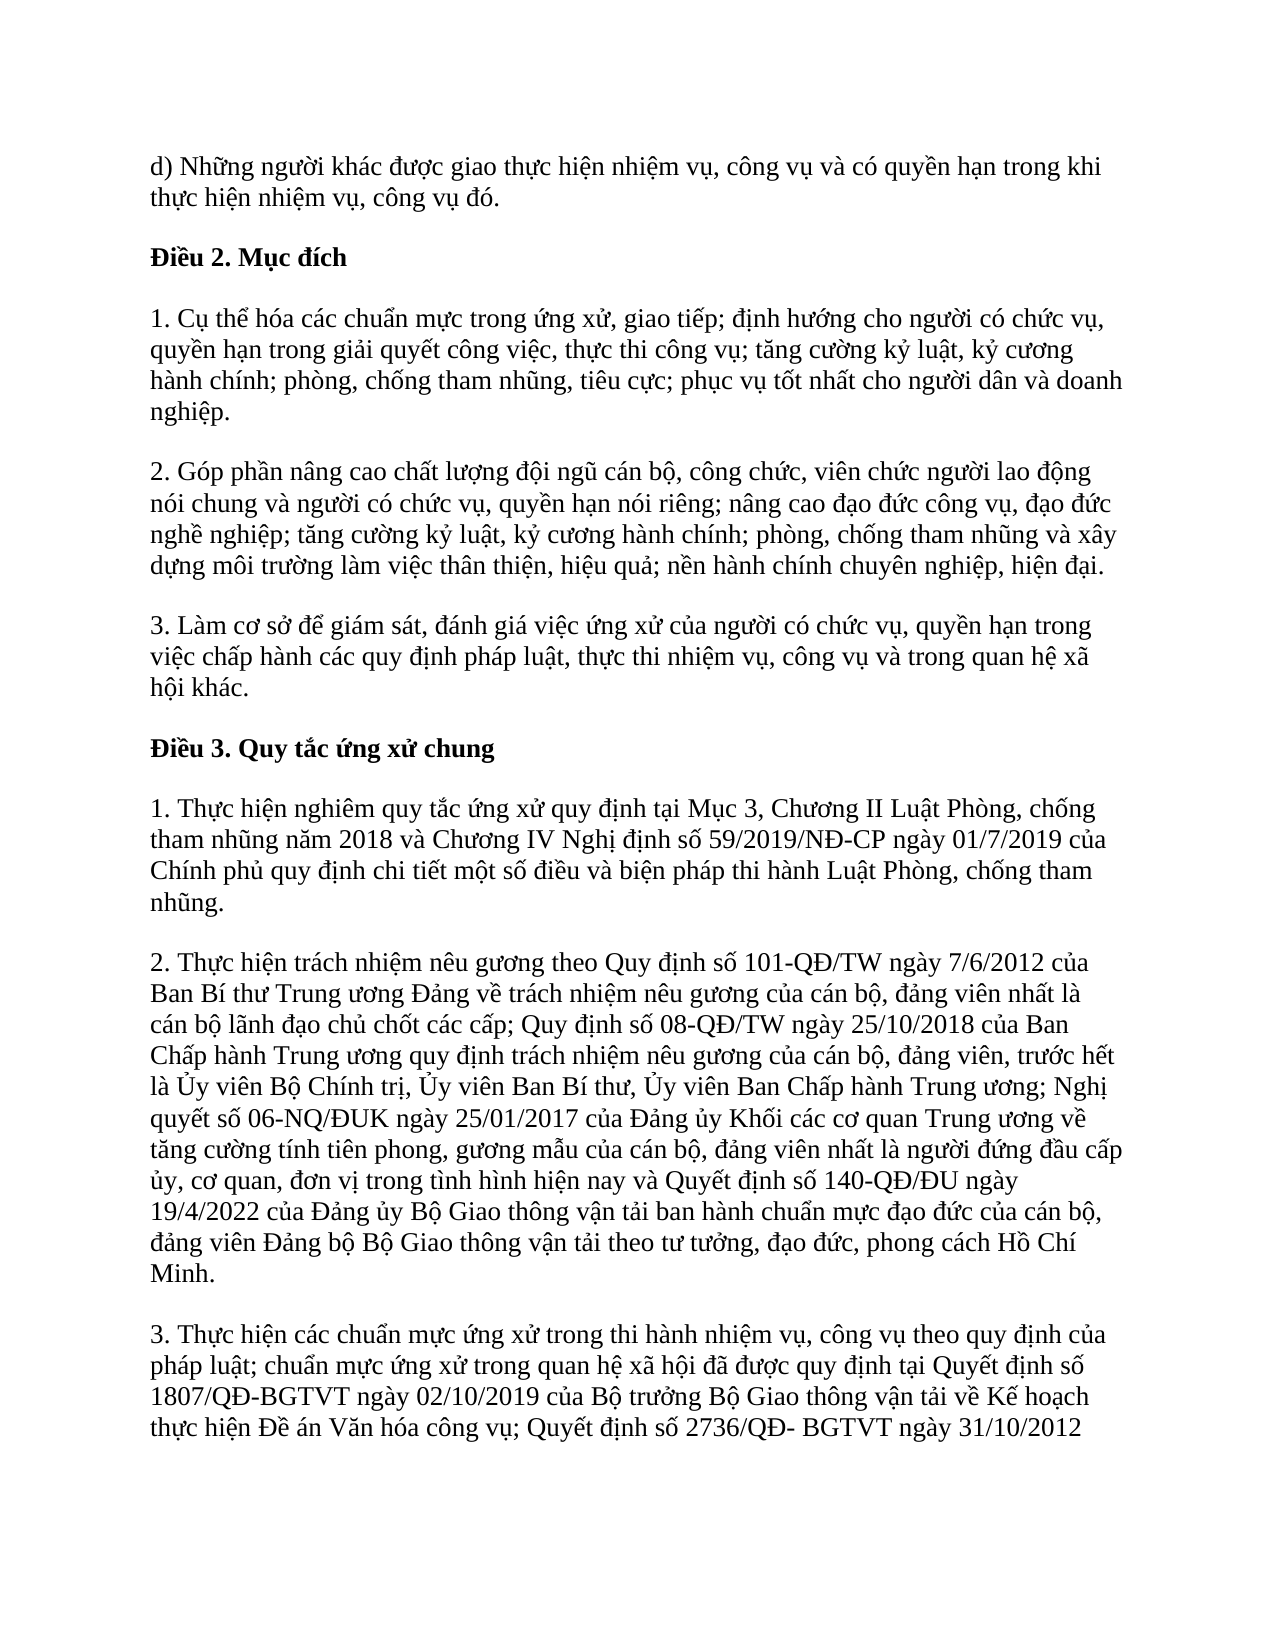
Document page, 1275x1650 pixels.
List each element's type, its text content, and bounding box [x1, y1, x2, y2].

text 2. Góp phần nâng cao chất lượng đội ngũ cán bộ, công chức, viên chức người lao động nói chung và người có chức vụ, quyền hạn nói riêng; nâng cao đạo đức công vụ, đạo đức nghề nghiệp; tăng cường kỷ luật, kỷ cương hành chính; phòng, chống tham nhũng và xây dựng môi trường làm việc thân thiện, hiệu quả; nền hành chính chuyên nghiệp, hiện đại. [150, 456, 1125, 580]
text Điều 3. Quy tắc ứng xử chung [150, 732, 1125, 763]
text 1. Cụ thể hóa các chuẩn mực trong ứng xử, giao tiếp; định hướng cho người có chức vụ, quyền hạn trong giải quyết công việc, thực thi công vụ; tăng cường kỷ luật, kỷ cương hành chính; phòng, chống tham nhũng, tiêu cực; phục vụ tốt nhất cho người dân và doanh nghiệp. [150, 302, 1125, 426]
text 1. Thực hiện nghiêm quy tắc ứng xử quy định tại Mục 3, Chương II Luật Phòng, chống tham nhũng năm 2018 và Chương IV Nghị định số 59/2019/NĐ-CP ngày 01/7/2019 của Chính phủ quy định chi tiết một số điều và biện pháp thi hành Luật Phòng, chống tham nhũng. [150, 792, 1125, 917]
text Điều 2. Mục đích [150, 241, 1125, 273]
text 3. Làm cơ sở để giám sát, đánh giá việc ứng xử của người có chức vụ, quyền hạn trong việc chấp hành các quy định pháp luật, thực thi nhiệm vụ, công vụ và trong quan hệ xã hội khác. [150, 609, 1125, 703]
text d) Những người khác được giao thực hiện nhiệm vụ, công vụ và có quyền hạn trong khi thực hiện nhiệm vụ, công vụ đó. [150, 150, 1125, 212]
text 2. Thực hiện trách nhiệm nêu gương theo Quy định số 101-QĐ/TW ngày 7/6/2012 của Ban Bí thư Trung ương Đảng về trách nhiệm nêu gương của cán bộ, đảng viên nhất là cán bộ lãnh đạo chủ chốt các cấp; Quy định số 08-QĐ/TW ngày 25/10/2018 của Ban Chấp hành Trung ương quy định trách nhiệm nêu gương của cán bộ, đảng viên, trước hết là Ủy viên Bộ Chính trị, Ủy viên Ban Bí thư, Ủy viên Ban Chấp hành Trung ương; Nghị quyết số 06-NQ/ĐUK ngày 25/01/2017 của Đảng ủy Khối các cơ quan Trung ương về tăng cường tính tiên phong, gương mẫu của cán bộ, đảng viên nhất là người đứng đầu cấp ủy, cơ quan, đơn vị trong tình hình hiện nay và Quyết định số 140-QĐ/ĐU ngày 19/4/2022 của Đảng ủy Bộ Giao thông vận tải ban hành chuẩn mực đạo đức của cán bộ, đảng viên Đảng bộ Bộ Giao thông vận tải theo tư tưởng, đạo đức, phong cách Hồ Chí Minh. [150, 946, 1125, 1288]
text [150, 1318, 1125, 1442]
